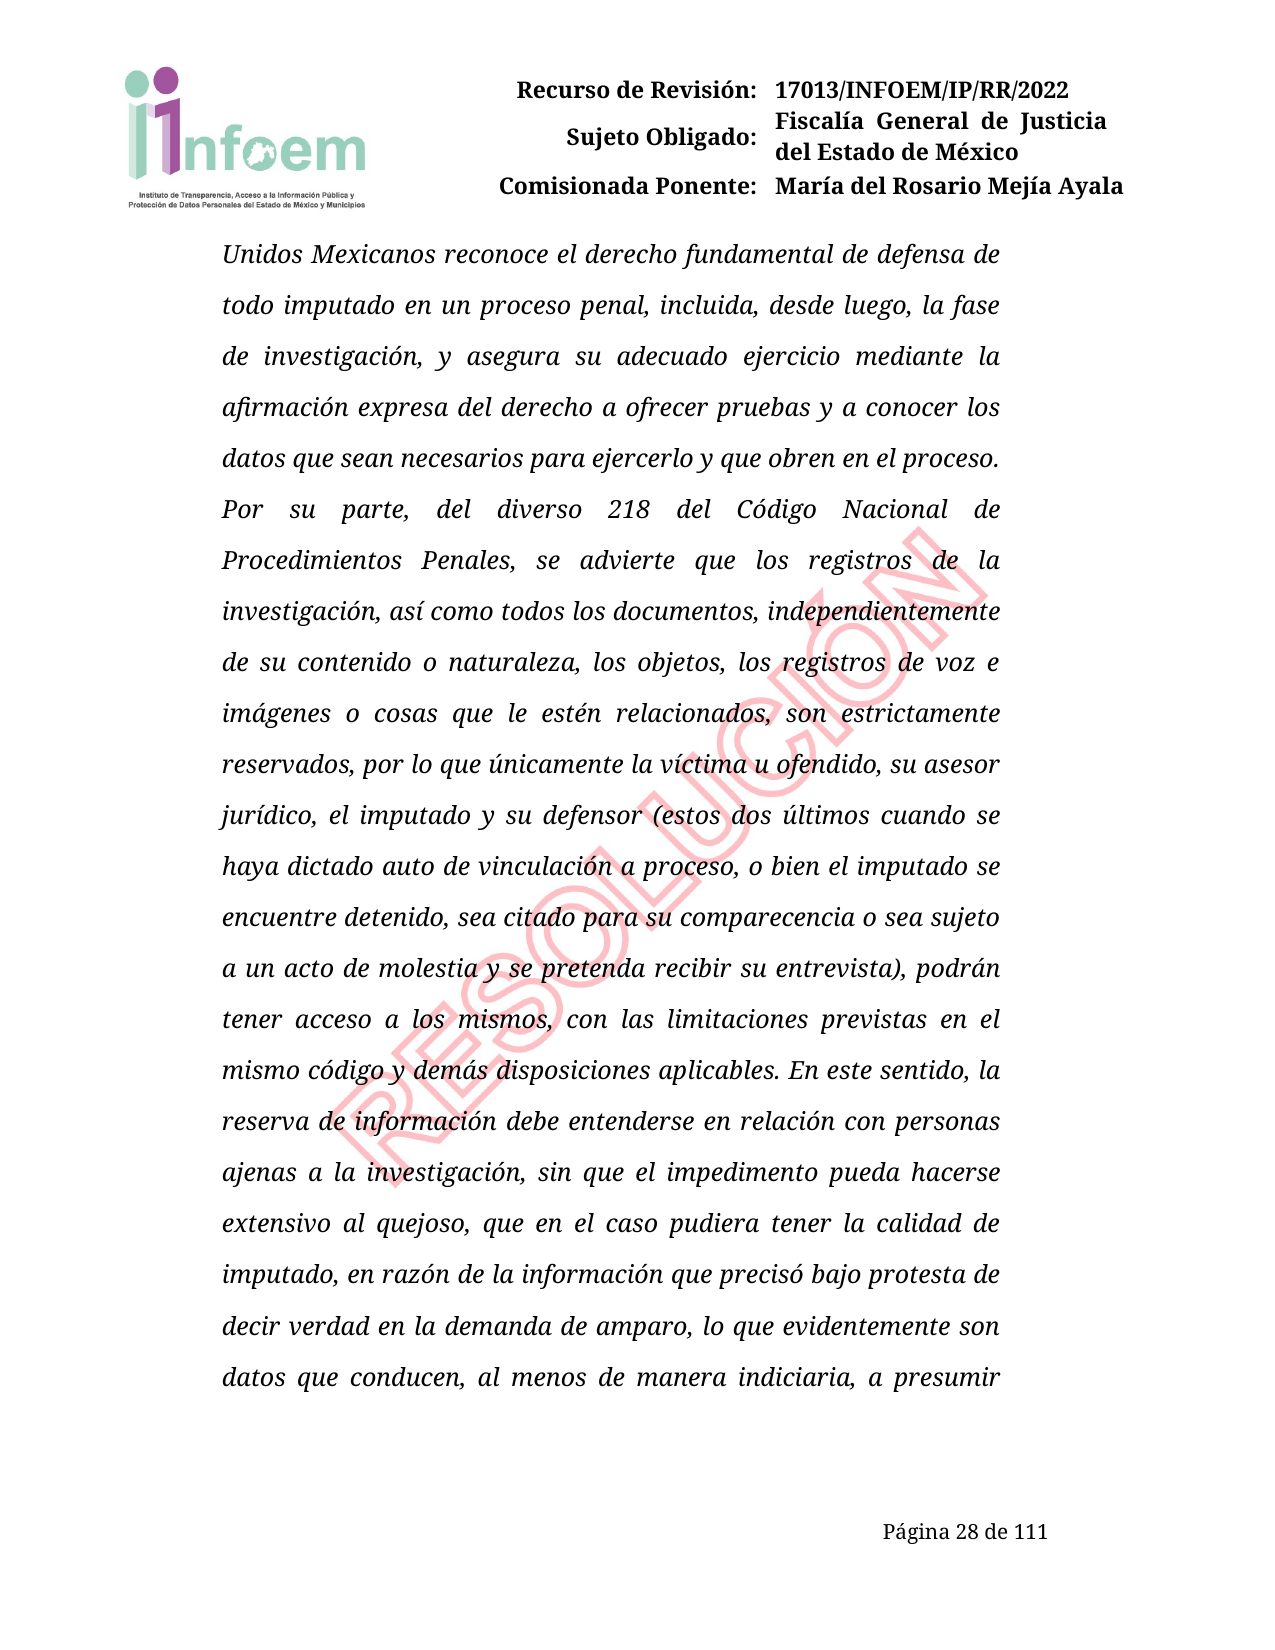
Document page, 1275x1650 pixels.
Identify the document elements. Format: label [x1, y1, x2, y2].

picture [5, 6, 1275, 1650]
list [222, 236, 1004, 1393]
